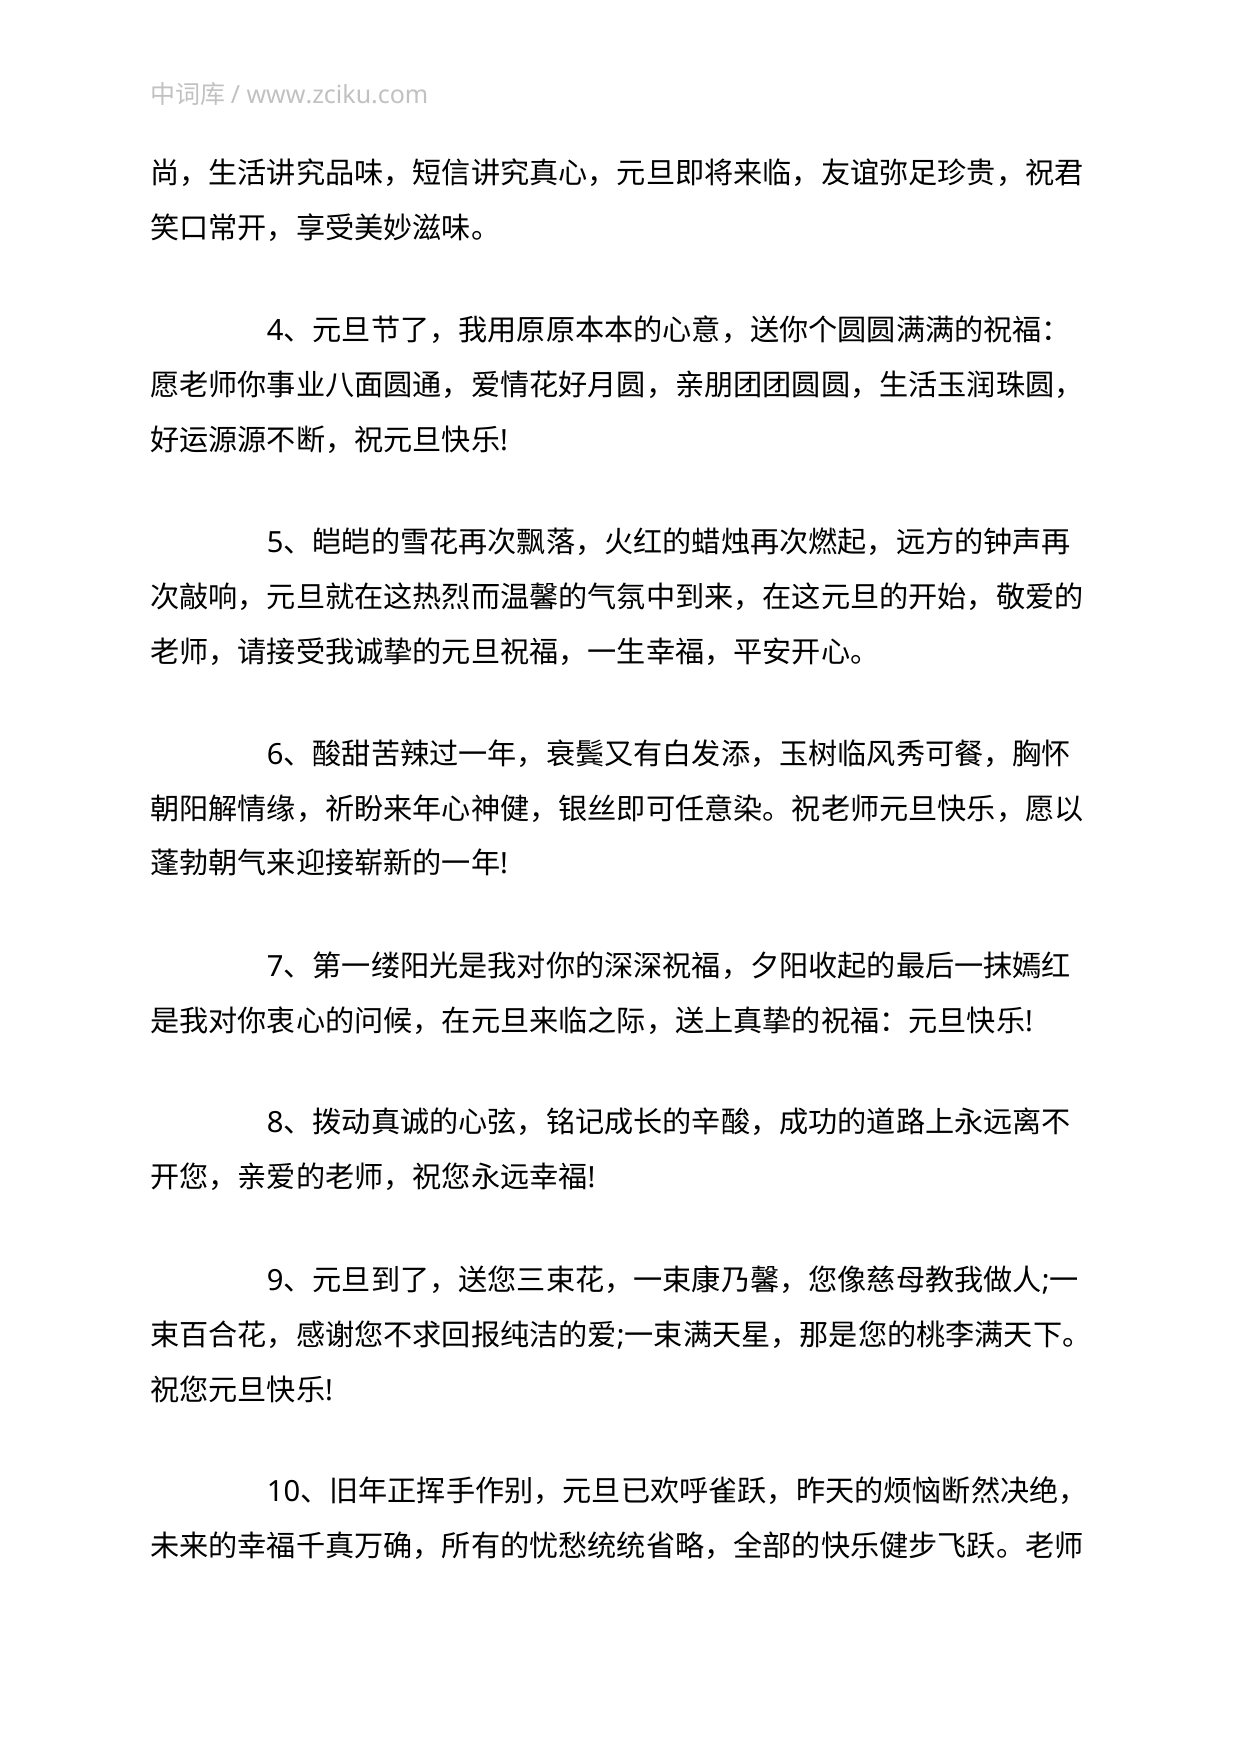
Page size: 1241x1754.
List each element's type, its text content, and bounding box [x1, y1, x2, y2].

text 6、酸甜苦辣过一年，衰鬓又有白发添，玉树临风秀可餐，胸怀朝阳解情缘，祈盼来年心神健，银丝即可任意染。祝老师元旦快乐，愿以蓬勃朝气来迎接崭新的一年! [150, 730, 1090, 882]
text 9、元旦到了，送您三束花，一束康乃馨，您像慈母教我做人;一束百合花，感谢您不求回报纯洁的爱;一束满天星，那是您的桃李满天下。祝您元旦快乐! [150, 1256, 1090, 1408]
text 5、皑皑的雪花再次飘落，火红的蜡烛再次燃起，远方的钟声再次敲响，元旦就在这热烈而温馨的气氛中到来，在这元旦的开始，敬爱的老师，请接受我诚挚的元旦祝福，一生幸福，平安开心。 [150, 518, 1090, 671]
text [150, 150, 1090, 247]
text 4、元旦节了，我用原原本本的心意，送你个圆圆满满的祝福：愿老师你事业八面圆通，爱情花好月圆，亲朋团团圆圆，生活玉润珠圆，好运源源不断，祝元旦快乐! [150, 307, 1090, 459]
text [150, 1468, 1090, 1565]
text 8、拨动真诚的心弦，铭记成长的辛酸，成功的道路上永远离不开您，亲爱的老师，祝您永远幸福! [150, 1099, 1090, 1196]
text 7、第一缕阳光是我对你的深深祝福，夕阳收起的最后一抹嫣红是我对你衷心的问候，在元旦来临之际，送上真挚的祝福：元旦快乐! [150, 942, 1090, 1039]
